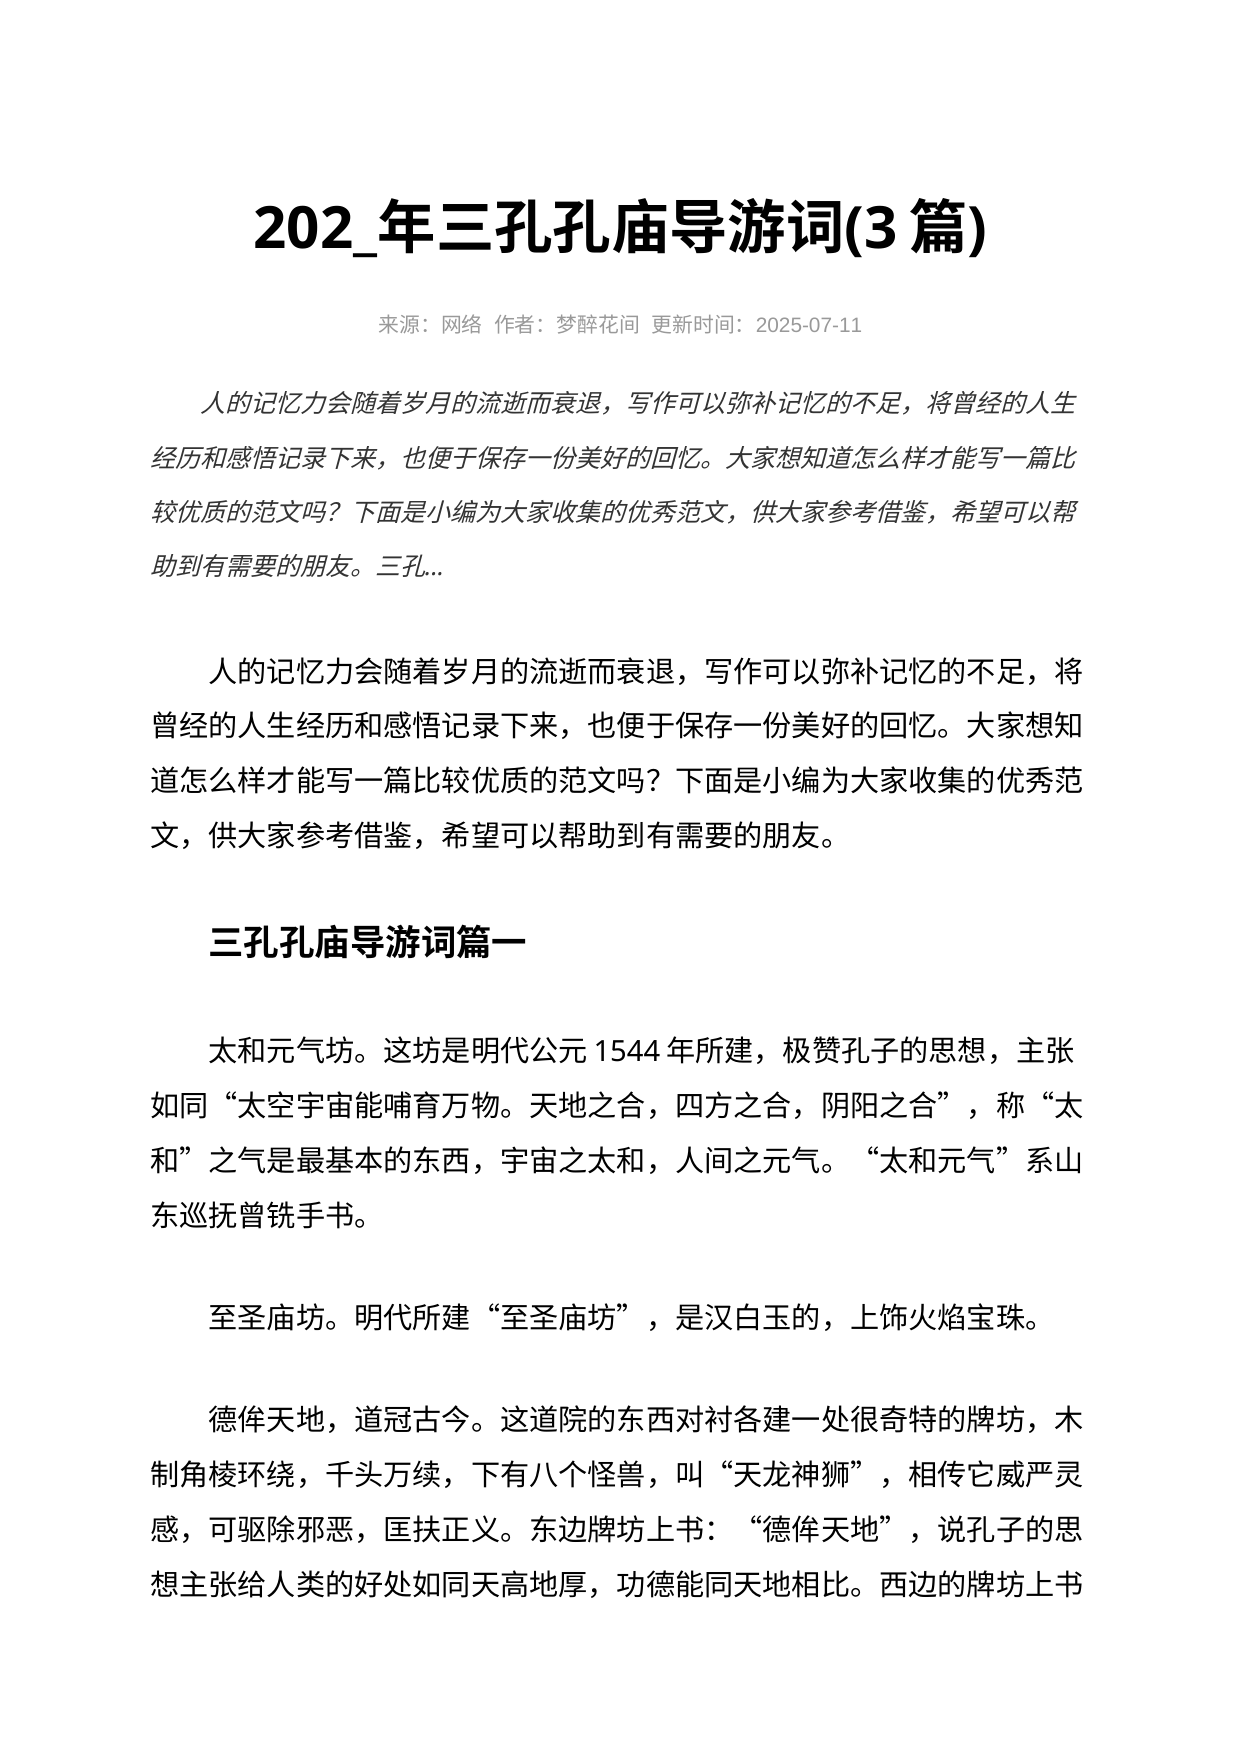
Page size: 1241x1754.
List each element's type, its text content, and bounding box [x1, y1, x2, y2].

text 至圣庙坊。明代所建“至圣庙坊”，是汉白玉的，上饰火焰宝珠。 [150, 1294, 1090, 1337]
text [150, 1396, 1090, 1603]
text 人的记忆力会随着岁月的流逝而衰退，写作可以弥补记忆的不足，将曾经的人生经历和感悟记录下来，也便于保存一份美好的回忆。大家想知道怎么样才能写一篇比较优质的范文吗？下面是小编为大家收集的优秀范文，供大家参考借鉴，希望可以帮助到有需要的朋友。三孔... [150, 384, 1090, 583]
subtitle 202_年三孔孔庙导游词(3篇) [150, 181, 1090, 266]
text 太和元气坊。这坊是明代公元1544年所建，极赞孔子的思想，主张如同“太空宇宙能哺育万物。天地之合，四方之合，阴阳之合”，称“太和”之气是最基本的东西，宇宙之太和，人间之元气。“太和元气”系山东巡抚曾铣手书。 [150, 1028, 1090, 1235]
text 人的记忆力会随着岁月的流逝而衰退，写作可以弥补记忆的不足，将曾经的人生经历和感悟记录下来，也便于保存一份美好的回忆。大家想知道怎么样才能写一篇比较优质的范文吗？下面是小编为大家收集的优秀范文，供大家参考借鉴，希望可以帮助到有需要的朋友。 [150, 648, 1090, 855]
text 三孔孔庙导游词篇一 [150, 914, 1090, 966]
text 来源：网络 作者：梦醉花间 更新时间：2025-07-11 [150, 313, 1090, 337]
